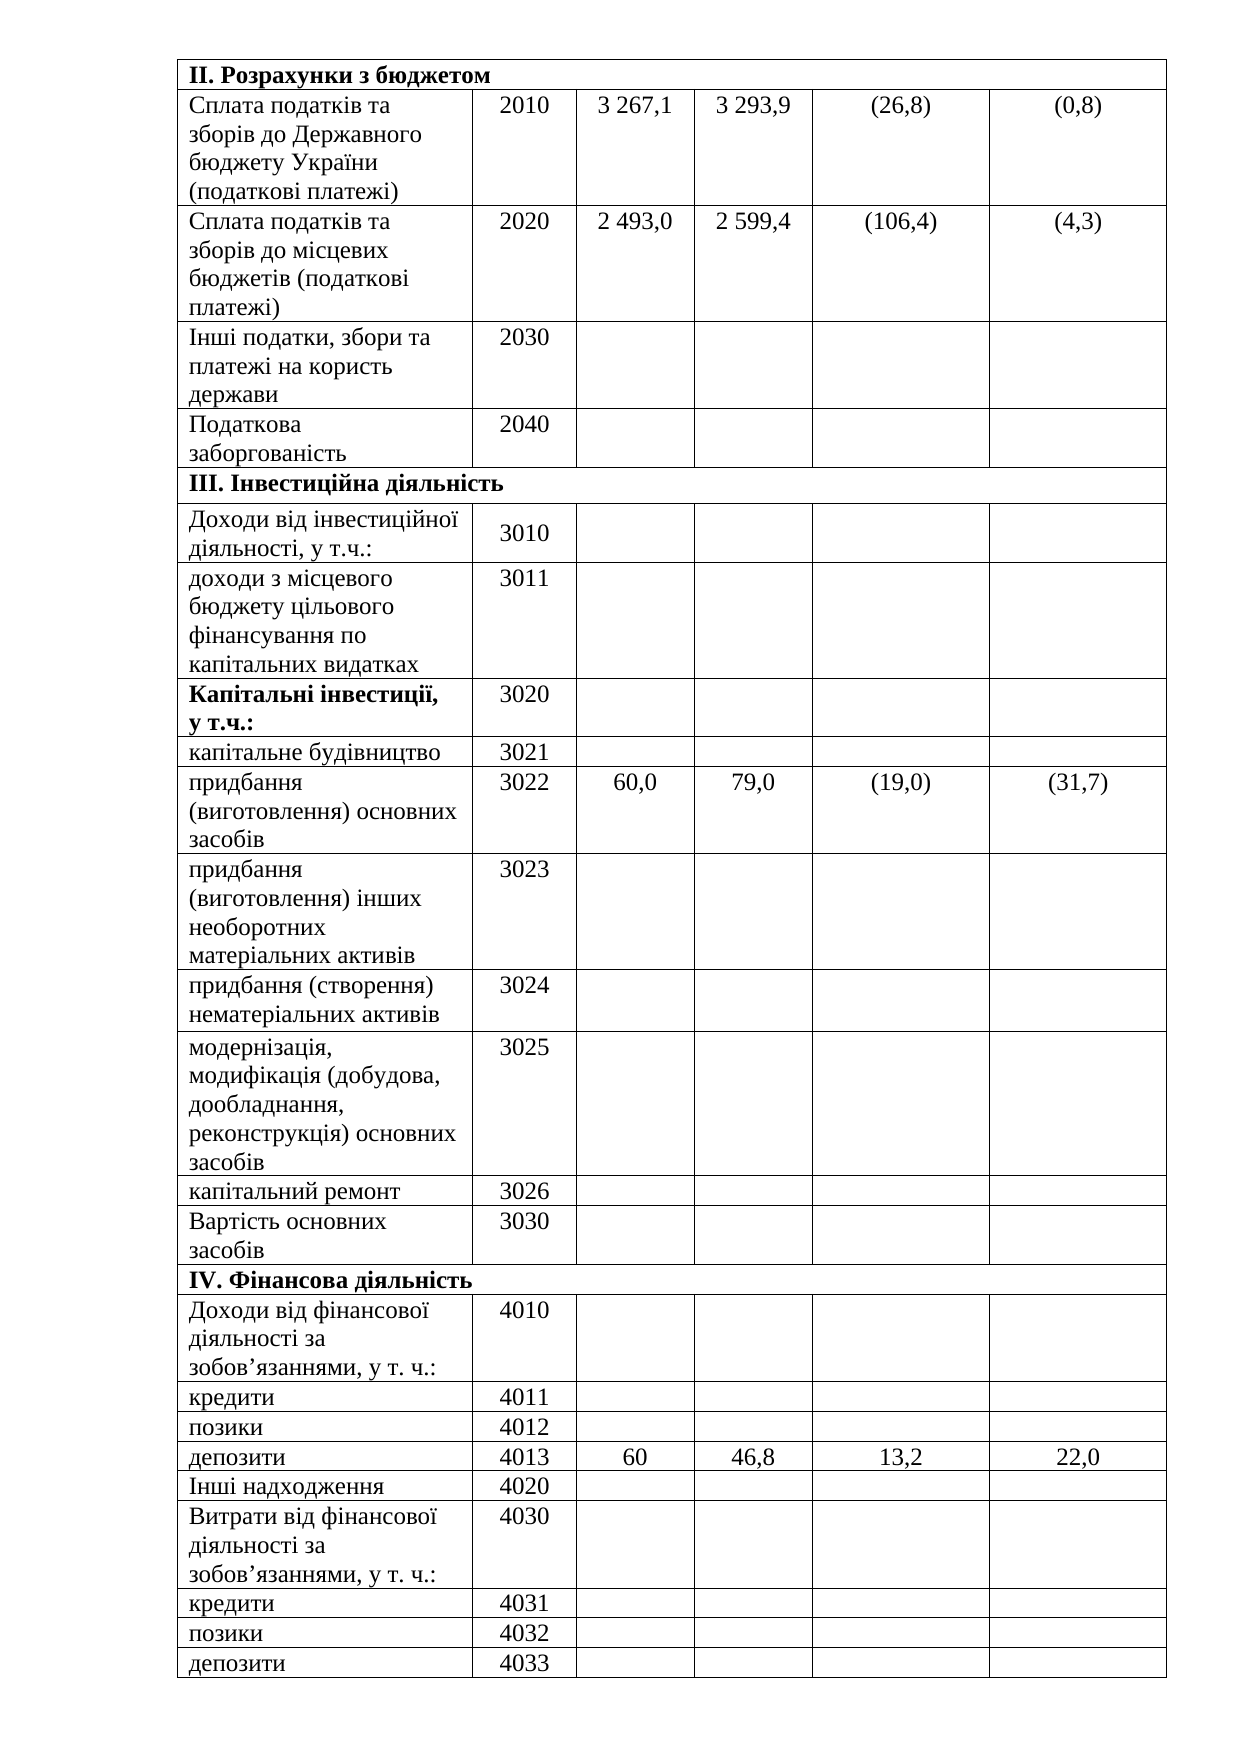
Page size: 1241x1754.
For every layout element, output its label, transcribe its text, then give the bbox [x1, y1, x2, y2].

table_cell 3025 [473, 1032, 576, 1175]
table_cell III. Інвестиційна діяльність [178, 468, 1166, 503]
table_cell [813, 1589, 989, 1617]
table_cell [813, 679, 989, 736]
table_cell [577, 1501, 694, 1587]
table_cell [813, 1295, 989, 1381]
table_cell [695, 1032, 812, 1175]
table_cell (19,0) [813, 767, 989, 853]
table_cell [178, 60, 1166, 89]
table_cell [577, 1648, 694, 1677]
table_cell [695, 679, 812, 736]
table_cell [577, 1032, 694, 1175]
table_cell придбання (створення) нематеріальних активів [178, 970, 472, 1031]
table_cell [695, 1412, 812, 1441]
table_cell 3010 [473, 504, 576, 562]
table_cell 60 [577, 1442, 694, 1470]
table_cell [577, 854, 694, 969]
table_cell [577, 409, 694, 467]
table_cell депозити [178, 1648, 472, 1677]
table_cell 4011 [473, 1382, 576, 1411]
table_cell [813, 1618, 989, 1647]
table_cell Сплата податків та зборів до Державного бюджету України (податкові платежі) [178, 90, 472, 205]
table_cell [695, 1618, 812, 1647]
table_cell 3026 [473, 1176, 576, 1205]
table_cell капітальне будівництво [178, 737, 472, 766]
table_cell Інші надходження [178, 1471, 472, 1500]
table_cell [990, 1032, 1166, 1175]
table_cell [577, 1295, 694, 1381]
table_cell [990, 737, 1166, 766]
table_cell 4020 [473, 1471, 576, 1500]
table_cell [990, 854, 1166, 969]
table_cell [695, 1382, 812, 1411]
table_cell Податкова заборгованість [178, 409, 472, 467]
table_cell [990, 1176, 1166, 1205]
table_cell Доходи від фінансової діяльності за зобов’язаннями, у т. ч.: [178, 1295, 472, 1381]
table_cell [990, 563, 1166, 678]
table_cell [813, 1032, 989, 1175]
table_cell 22,0 [990, 1442, 1166, 1470]
table_cell [695, 504, 812, 562]
table_cell Вартість основних засобів [178, 1206, 472, 1264]
table_cell 3 293,9 [695, 90, 812, 205]
table_cell 3023 [473, 854, 576, 969]
table_cell [577, 1589, 694, 1617]
table_cell [695, 1206, 812, 1264]
table_cell 2010 [473, 90, 576, 205]
table_cell 3020 [473, 679, 576, 736]
table_cell (4,3) [990, 206, 1166, 321]
table_cell модернізація, модифікація (добудова, дообладнання, реконструкція) основних засобів [178, 1032, 472, 1175]
table_cell [695, 563, 812, 678]
table_cell 4033 [473, 1648, 576, 1677]
table_cell [813, 1471, 989, 1500]
table_cell 2040 [473, 409, 576, 467]
table_cell [577, 1471, 694, 1500]
table_cell [990, 1295, 1166, 1381]
table_cell [695, 970, 812, 1031]
table_cell [813, 322, 989, 408]
table_cell капітальний ремонт [178, 1176, 472, 1205]
table_cell 46,8 [695, 1442, 812, 1470]
table_cell (31,7) [990, 767, 1166, 853]
table_cell 3 267,1 [577, 90, 694, 205]
table_cell IV. Фінансова діяльність [178, 1265, 1166, 1294]
table_cell [990, 970, 1166, 1031]
table_cell 2 599,4 [695, 206, 812, 321]
table_cell [813, 1412, 989, 1441]
table_cell [577, 1176, 694, 1205]
table_cell [695, 1295, 812, 1381]
table_cell [990, 1412, 1166, 1441]
table_cell [695, 737, 812, 766]
table_cell [990, 1501, 1166, 1587]
table_cell 2 493,0 [577, 206, 694, 321]
table_cell [577, 504, 694, 562]
table_cell Доходи від інвестиційної діяльності, у т.ч.: [178, 504, 472, 562]
table_cell [990, 1471, 1166, 1500]
table_cell 3022 [473, 767, 576, 853]
table_cell (0,8) [990, 90, 1166, 205]
table_cell [990, 322, 1166, 408]
table_cell (26,8) [813, 90, 989, 205]
table_cell 4032 [473, 1618, 576, 1647]
table_cell Капітальні інвестиції, у т.ч.: [178, 679, 472, 736]
table_cell [577, 737, 694, 766]
table_cell [990, 1618, 1166, 1647]
table_cell [695, 1589, 812, 1617]
table_cell позики [178, 1412, 472, 1441]
table_cell [990, 679, 1166, 736]
table_cell 3011 [473, 563, 576, 678]
table_cell [695, 1176, 812, 1205]
table_cell [990, 1382, 1166, 1411]
table_cell депозити [178, 1442, 472, 1470]
table_cell кредити [178, 1382, 472, 1411]
table_cell 60,0 [577, 767, 694, 853]
table_cell [990, 1206, 1166, 1264]
table_cell придбання (виготовлення) основних засобів [178, 767, 472, 853]
table_cell [813, 409, 989, 467]
table_cell 4012 [473, 1412, 576, 1441]
table_cell [577, 322, 694, 408]
table_cell [990, 1648, 1166, 1677]
table_cell [813, 737, 989, 766]
table_cell 3030 [473, 1206, 576, 1264]
table_cell [813, 504, 989, 562]
table_cell доходи з місцевого бюджету цільового фінансування по капітальних видатках [178, 563, 472, 678]
table_cell Сплата податків та зборів до місцевих бюджетів (податкові платежі) [178, 206, 472, 321]
table_cell [813, 1206, 989, 1264]
table_cell [990, 1589, 1166, 1617]
table_cell [577, 1206, 694, 1264]
table_cell [990, 409, 1166, 467]
table_cell Інші податки, збори та платежі на користь держави [178, 322, 472, 408]
table_cell 2020 [473, 206, 576, 321]
table_cell [695, 1648, 812, 1677]
table_cell [577, 1412, 694, 1441]
table_cell [813, 854, 989, 969]
table_cell 4030 [473, 1501, 576, 1587]
table_cell 3021 [473, 737, 576, 766]
table_cell [695, 409, 812, 467]
table_cell [813, 1501, 989, 1587]
table_cell [695, 854, 812, 969]
table_cell позики [178, 1618, 472, 1647]
table_cell 4013 [473, 1442, 576, 1470]
table_cell [813, 970, 989, 1031]
table_cell 3024 [473, 970, 576, 1031]
table_cell придбання (виготовлення) інших необоротних матеріальних активів [178, 854, 472, 969]
table_cell [813, 1382, 989, 1411]
table_cell 4010 [473, 1295, 576, 1381]
table_cell [577, 563, 694, 678]
table_cell [577, 970, 694, 1031]
table_cell [813, 1648, 989, 1677]
table_cell 13,2 [813, 1442, 989, 1470]
table_cell кредити [178, 1589, 472, 1617]
table_cell 2030 [473, 322, 576, 408]
table_cell 79,0 [695, 767, 812, 853]
table_cell [695, 1501, 812, 1587]
table_cell [577, 679, 694, 736]
table_cell [990, 504, 1166, 562]
table_cell [577, 1382, 694, 1411]
table_cell [695, 322, 812, 408]
table_cell (106,4) [813, 206, 989, 321]
table_cell [577, 1618, 694, 1647]
table_cell [695, 1471, 812, 1500]
table_cell [813, 563, 989, 678]
table_cell 4031 [473, 1589, 576, 1617]
table_cell Витрати від фінансової діяльності за зобов’язаннями, у т. ч.: [178, 1501, 472, 1587]
table_cell [813, 1176, 989, 1205]
